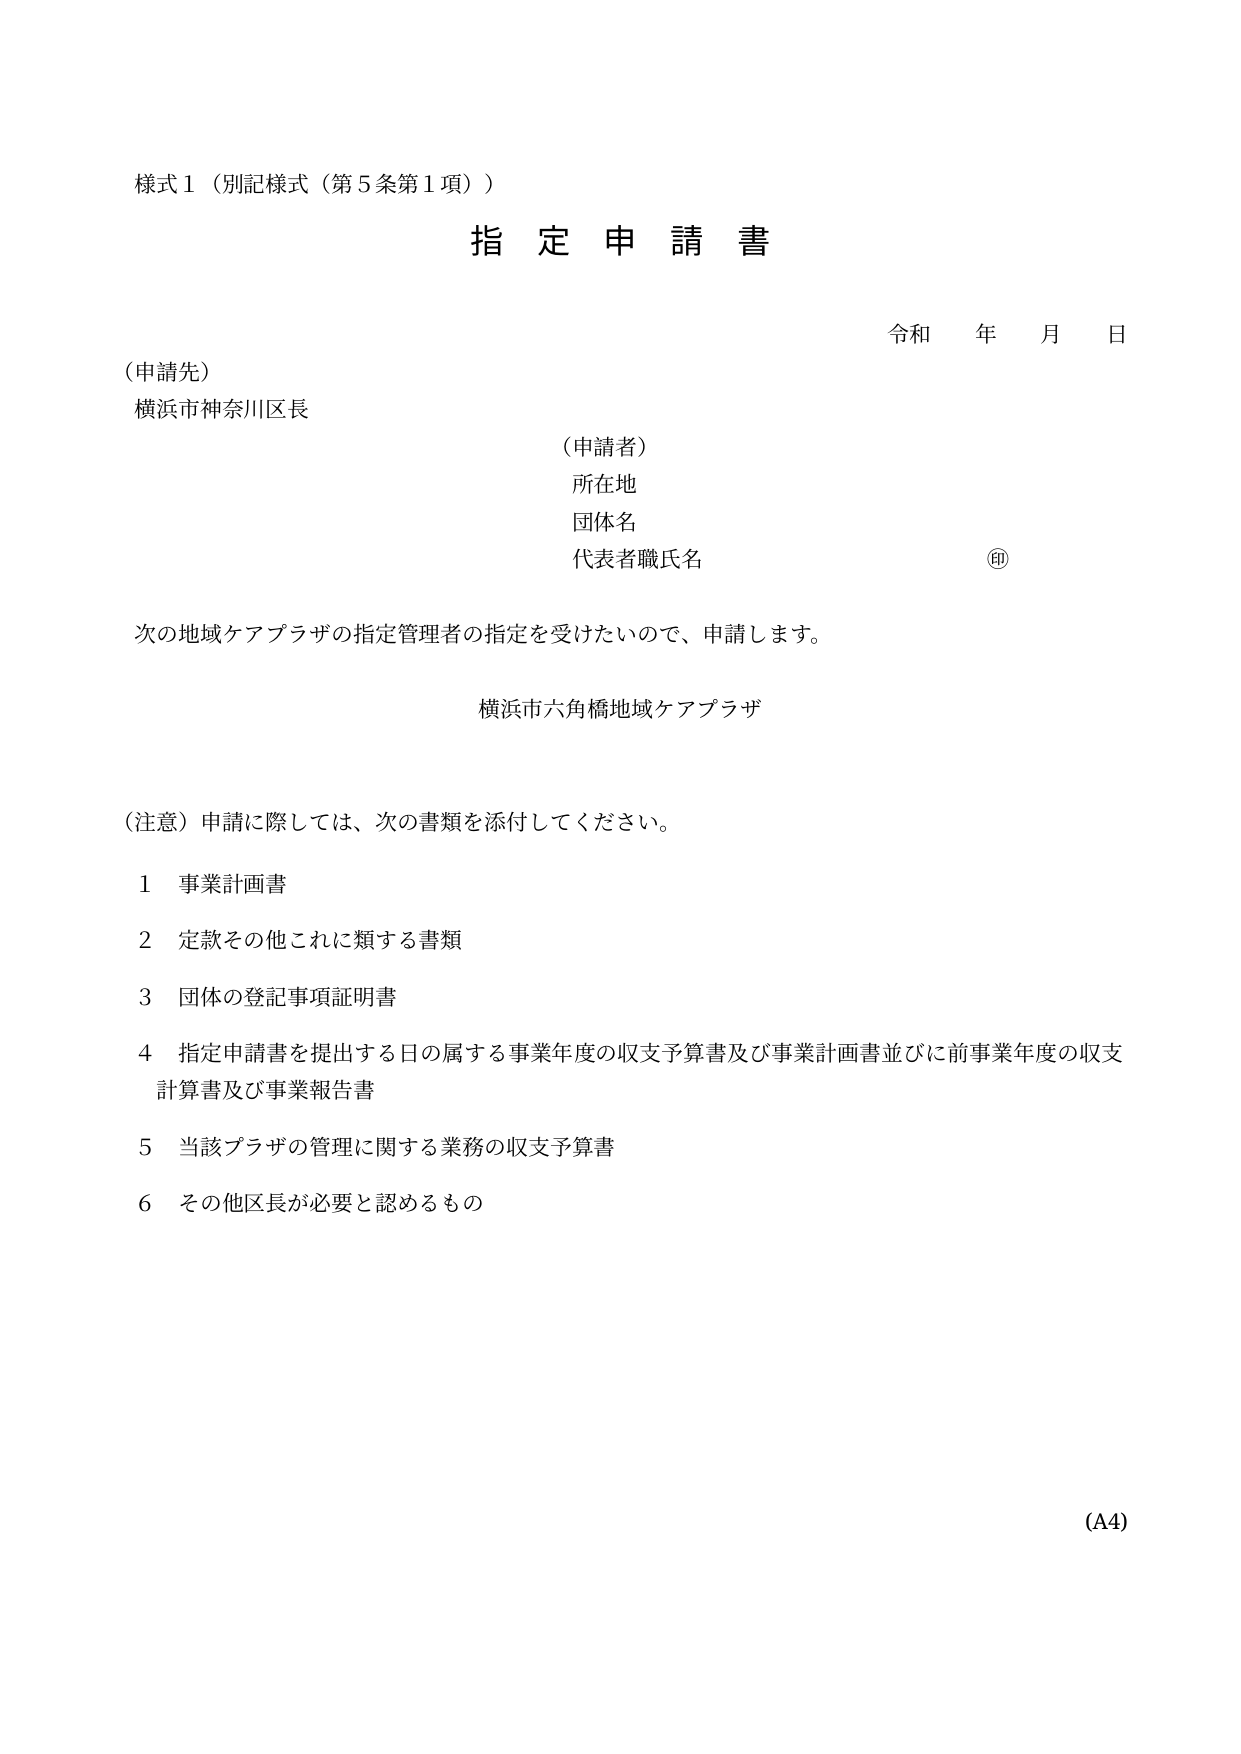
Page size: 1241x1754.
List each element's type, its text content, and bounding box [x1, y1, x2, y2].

text 次の地域ケアプラザの指定管理者の指定を受けたいので、申請します。 [112, 614, 1128, 652]
text 様式１（別記様式（第５条第１項）） [112, 164, 1128, 202]
text 所在地 [112, 464, 1128, 502]
text ６ その他区長が必要と認めるもの [112, 1183, 1128, 1221]
text 団体名 [112, 502, 1128, 539]
text (A4) [112, 1502, 1128, 1539]
text ２ 定款その他これに類する書類 [112, 921, 1128, 958]
text ３ 団体の登記事項証明書 [112, 977, 1128, 1014]
text （申請者） [462, 427, 1128, 464]
text 指 定 申 請 書 [112, 202, 1128, 277]
text 令和 年 月 日 [112, 314, 1128, 352]
text （申請先） [112, 352, 1128, 389]
text 横浜市神奈川区長 [112, 389, 1128, 427]
text ５ 当該プラザの管理に関する業務の収支予算書 [112, 1127, 1128, 1164]
text ４ 指定申請書を提出する日の属する事業年度の収支予算書及び事業計画書並びに前事業年度の収支計算書及び事業報告書 [134, 1033, 1128, 1108]
text １ 事業計画書 [112, 864, 1128, 902]
text 代表者職氏名 ㊞ [112, 539, 1128, 577]
text （注意）申請に際しては、次の書類を添付してください。 [112, 802, 1128, 839]
text 横浜市六角橋地域ケアプラザ [112, 689, 1128, 727]
